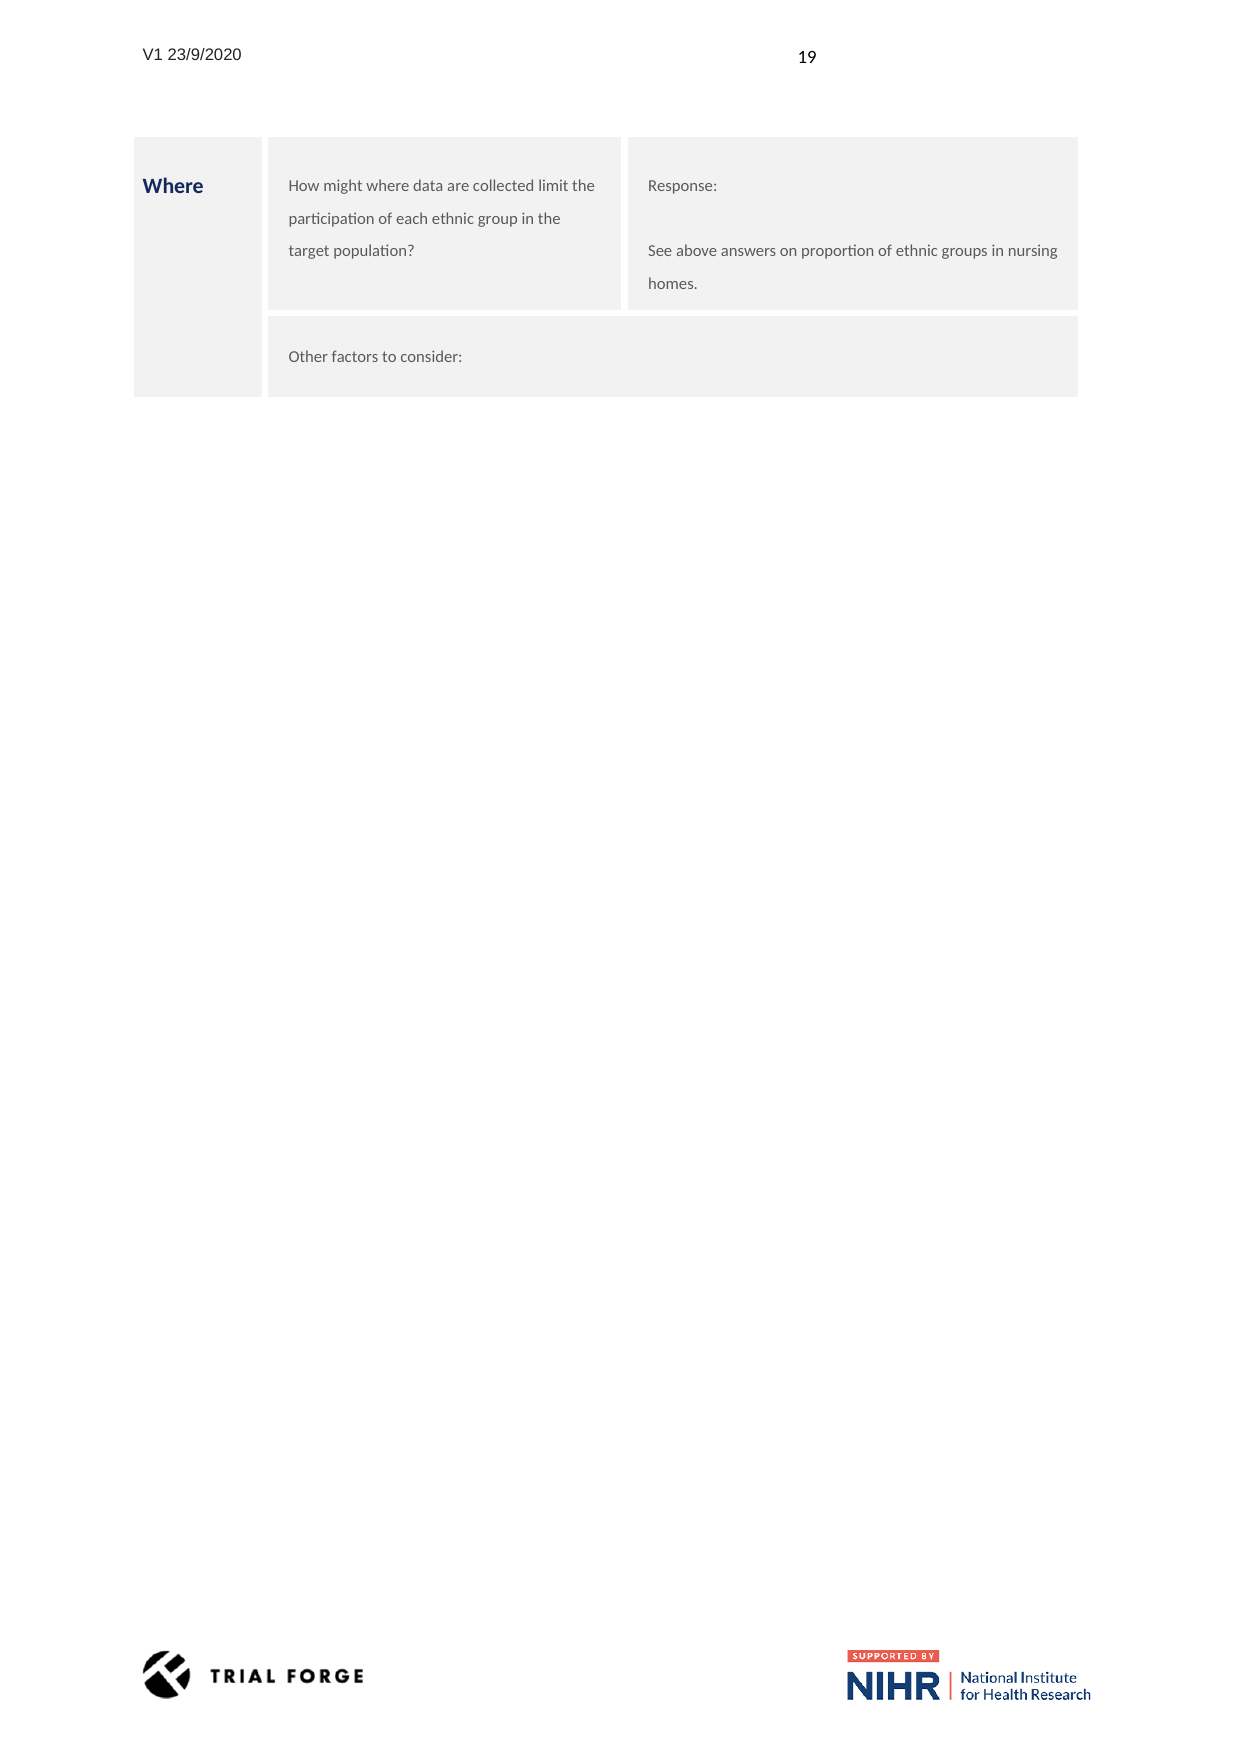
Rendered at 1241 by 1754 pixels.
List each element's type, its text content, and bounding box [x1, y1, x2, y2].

table_cell Where [134, 137, 262, 397]
picture [142, 1618, 1105, 1754]
table_cell Response: See above answers on proportion of ethnic groups in nursing homes. [628, 137, 1078, 310]
table_cell How might where data are collected limit the participation of each ethnic group in the target population? [268, 137, 621, 310]
table_cell Other factors to consider: [268, 316, 1078, 397]
